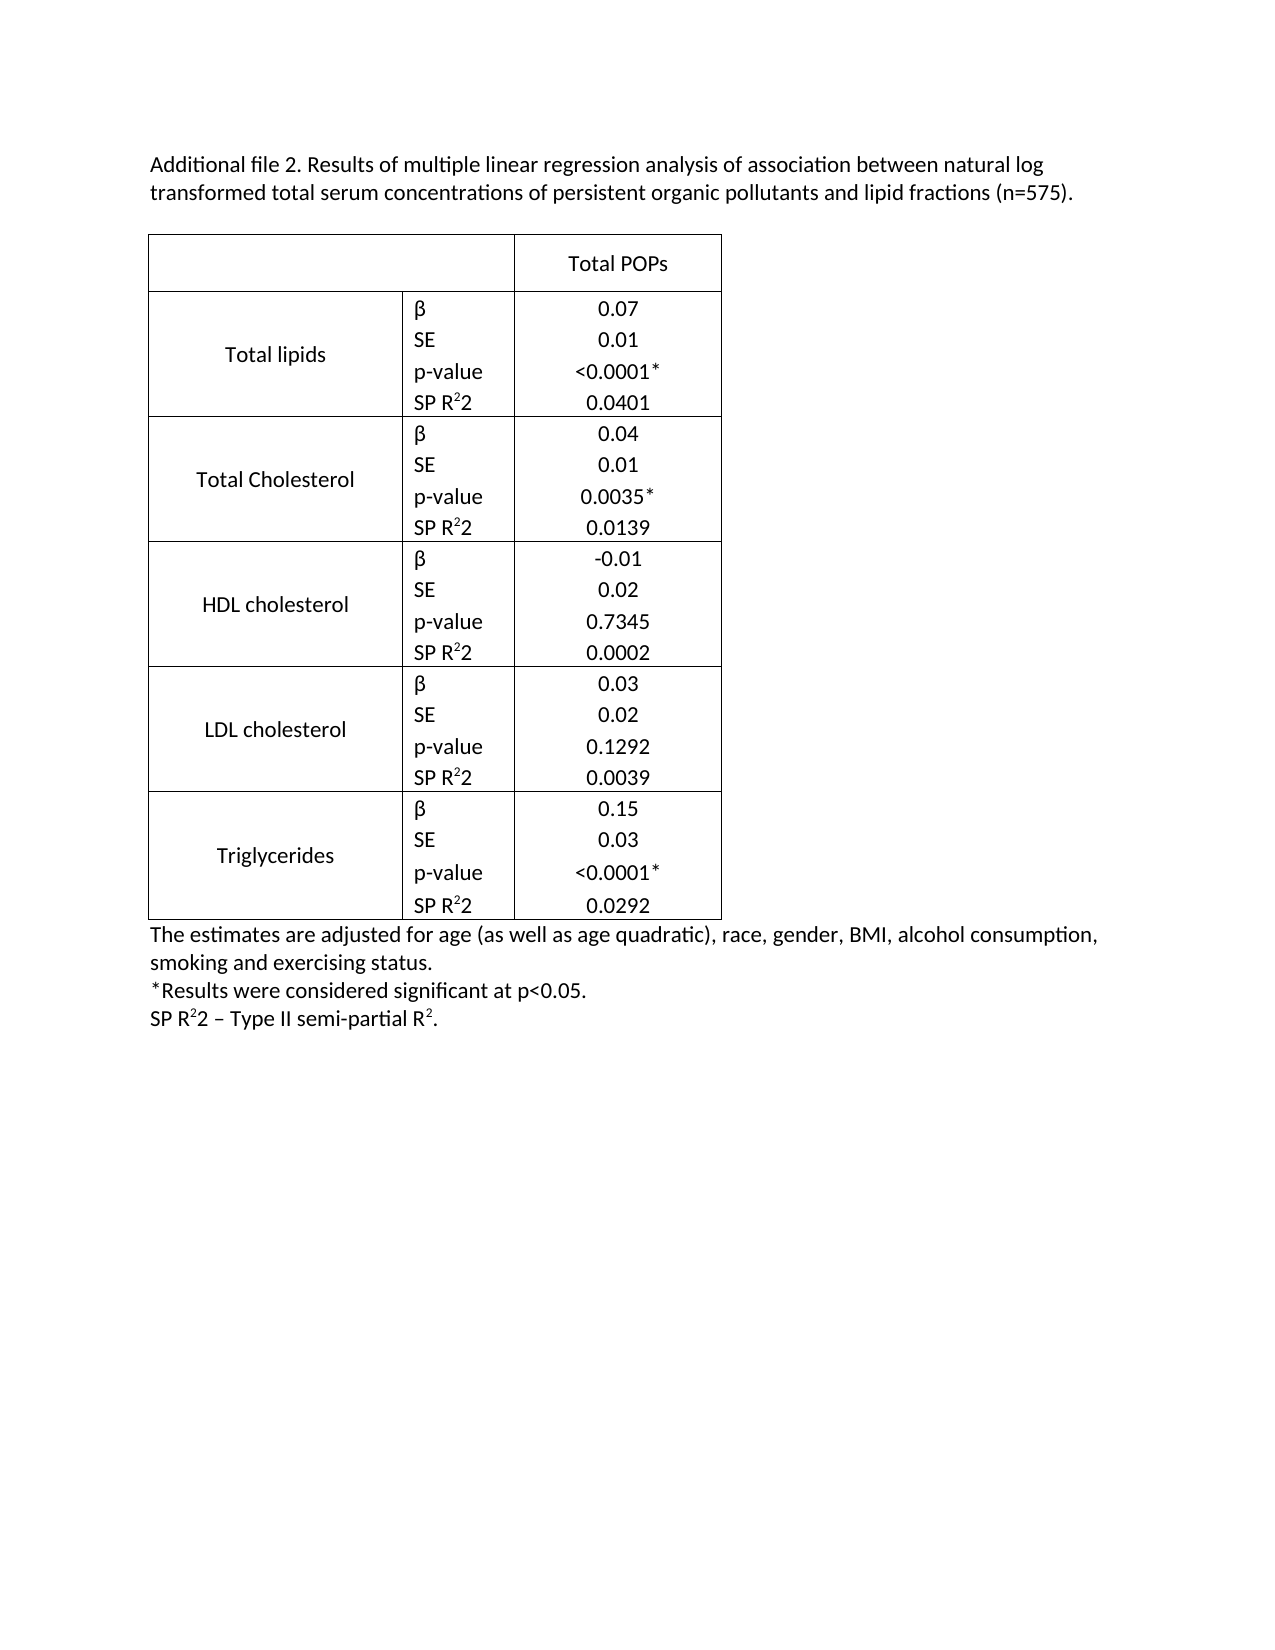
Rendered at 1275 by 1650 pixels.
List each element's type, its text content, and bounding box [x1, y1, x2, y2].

table_cell β [403, 667, 514, 697]
table_cell 0.0292 [515, 886, 721, 919]
table_cell SP R22 [403, 385, 514, 416]
text The estimates are adjusted for age (as well as age quadratic), race, gender, BMI, alcohol consumption, smoking and exercising status. [150, 920, 1125, 976]
table_cell p-value [403, 604, 514, 635]
table_cell Triglycerides [149, 792, 402, 919]
table_cell SE [403, 698, 514, 729]
table_cell 0.01 [515, 448, 721, 479]
table_cell 0.02 [515, 573, 721, 604]
table_cell SP R22 [403, 510, 514, 541]
table_cell 0.0139 [515, 510, 721, 541]
table_cell 0.01 [515, 323, 721, 354]
table_cell β [403, 292, 514, 322]
table_cell 0.7345 [515, 604, 721, 635]
table_cell SE [403, 323, 514, 354]
table_cell 0.0401 [515, 385, 721, 416]
table_header [149, 235, 514, 291]
table_cell β [403, 792, 514, 822]
table_cell <0.0001* [515, 354, 721, 385]
table_cell p-value [403, 854, 514, 886]
table_cell Total lipids [149, 292, 402, 416]
table_header Total POPs [515, 235, 721, 291]
table_cell SP R22 [403, 635, 514, 666]
table_cell p-value [403, 479, 514, 510]
table_cell β [403, 542, 514, 572]
table_cell SE [403, 448, 514, 479]
table_cell 0.0039 [515, 760, 721, 791]
table_cell SP R22 [403, 760, 514, 791]
table_cell -0.01 [515, 542, 721, 572]
table_cell Total Cholesterol [149, 417, 402, 541]
table_cell 0.0035* [515, 479, 721, 510]
table_cell 0.15 [515, 792, 721, 822]
table_cell 0.04 [515, 417, 721, 447]
table_cell LDL cholesterol [149, 667, 402, 791]
table_cell p-value [403, 354, 514, 385]
table_cell SP R22 [403, 886, 514, 919]
table_cell p-value [403, 729, 514, 760]
table_cell 0.1292 [515, 729, 721, 760]
table_cell HDL cholesterol [149, 542, 402, 666]
text *Results were considered significant at p<0.05. [150, 976, 1125, 1004]
table_cell 0.0002 [515, 635, 721, 666]
table_cell 0.03 [515, 823, 721, 854]
table_cell 0.03 [515, 667, 721, 697]
table_cell SE [403, 573, 514, 604]
table_cell 0.07 [515, 292, 721, 322]
table_cell SE [403, 823, 514, 854]
text SP R22 – Type II semi-partial R2. [150, 1004, 1125, 1032]
table_cell β [403, 417, 514, 447]
table_cell 0.02 [515, 698, 721, 729]
text Additional file 2. Results of multiple linear regression analysis of association between natural log transformed total serum concentrations of persistent organic pollutants and lipid fractions (n=575). [150, 150, 1125, 206]
table_cell <0.0001* [515, 854, 721, 886]
